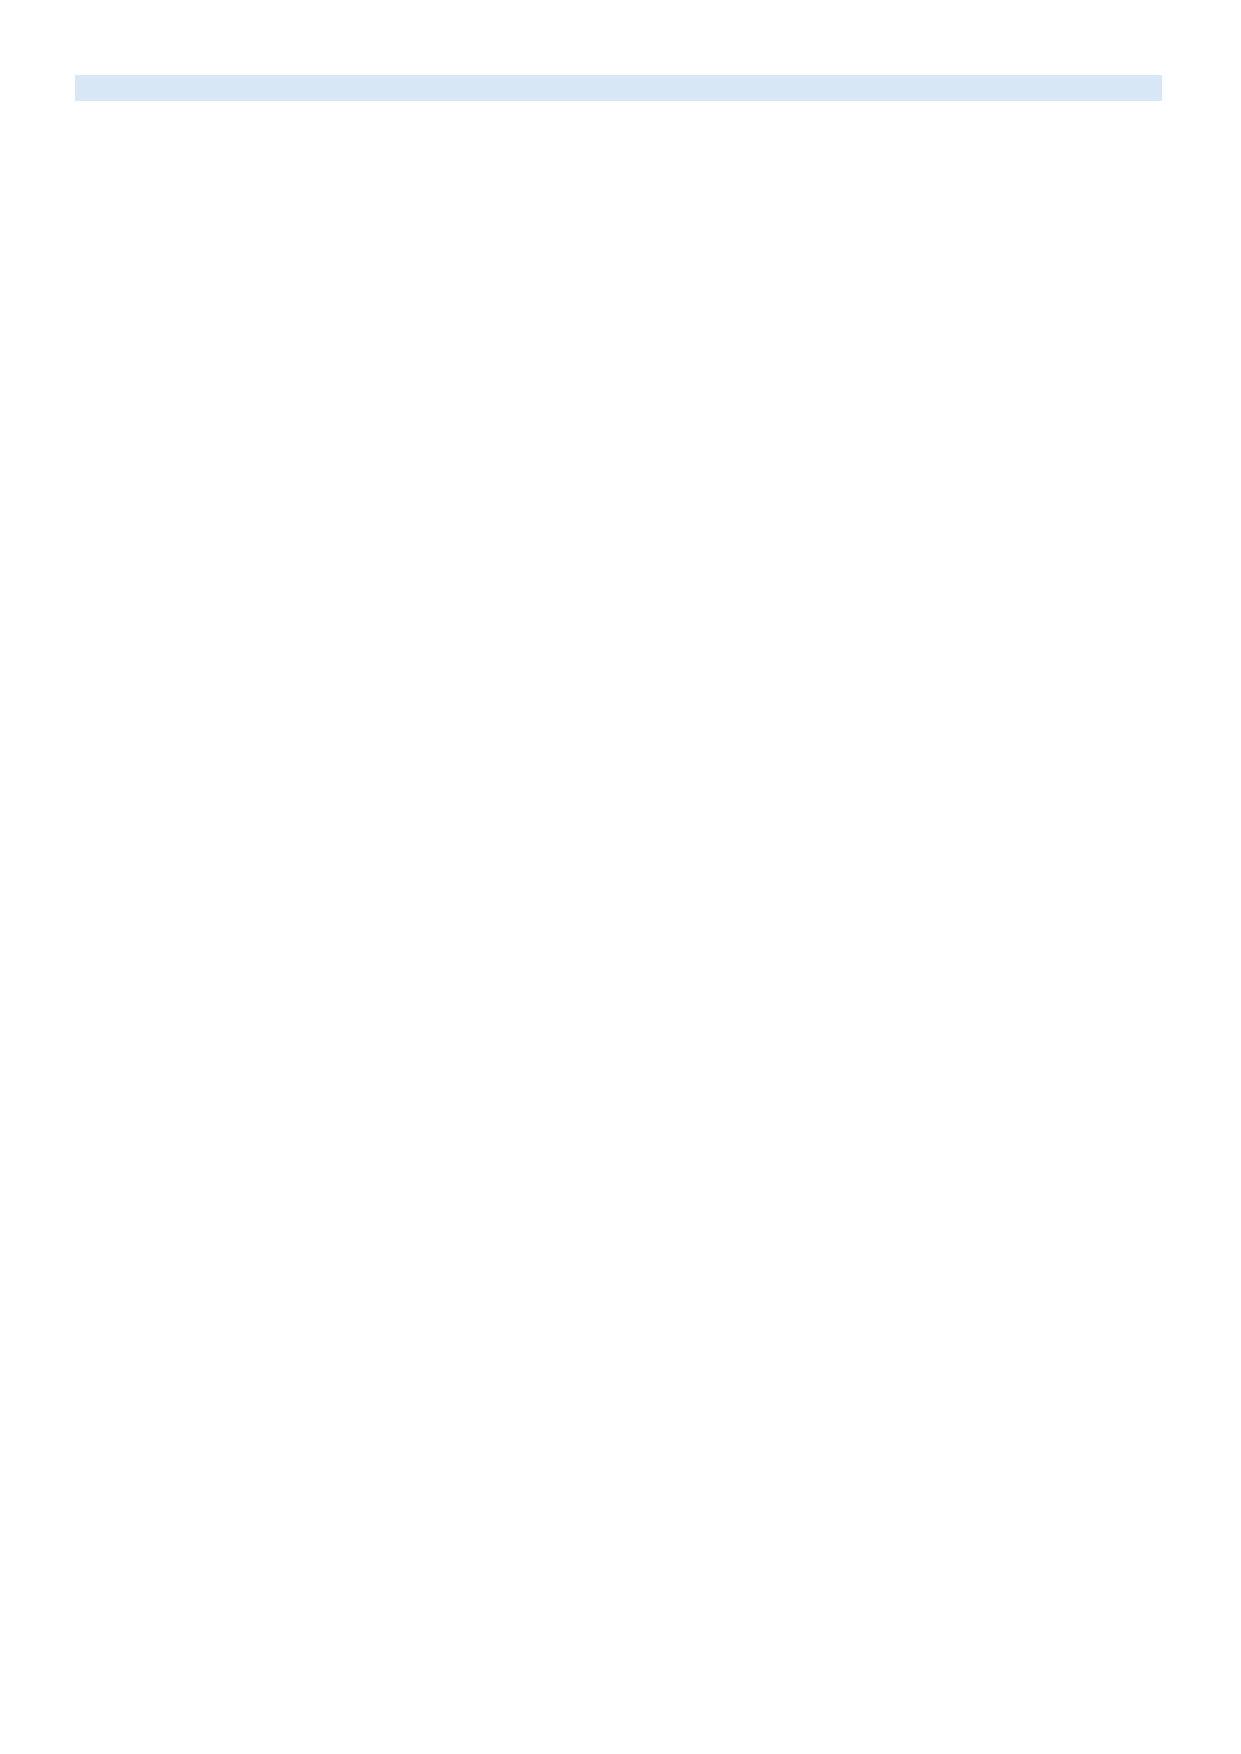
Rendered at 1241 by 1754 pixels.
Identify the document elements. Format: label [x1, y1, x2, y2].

table_cell [75, 75, 1134, 101]
table_cell [1134, 75, 1162, 101]
